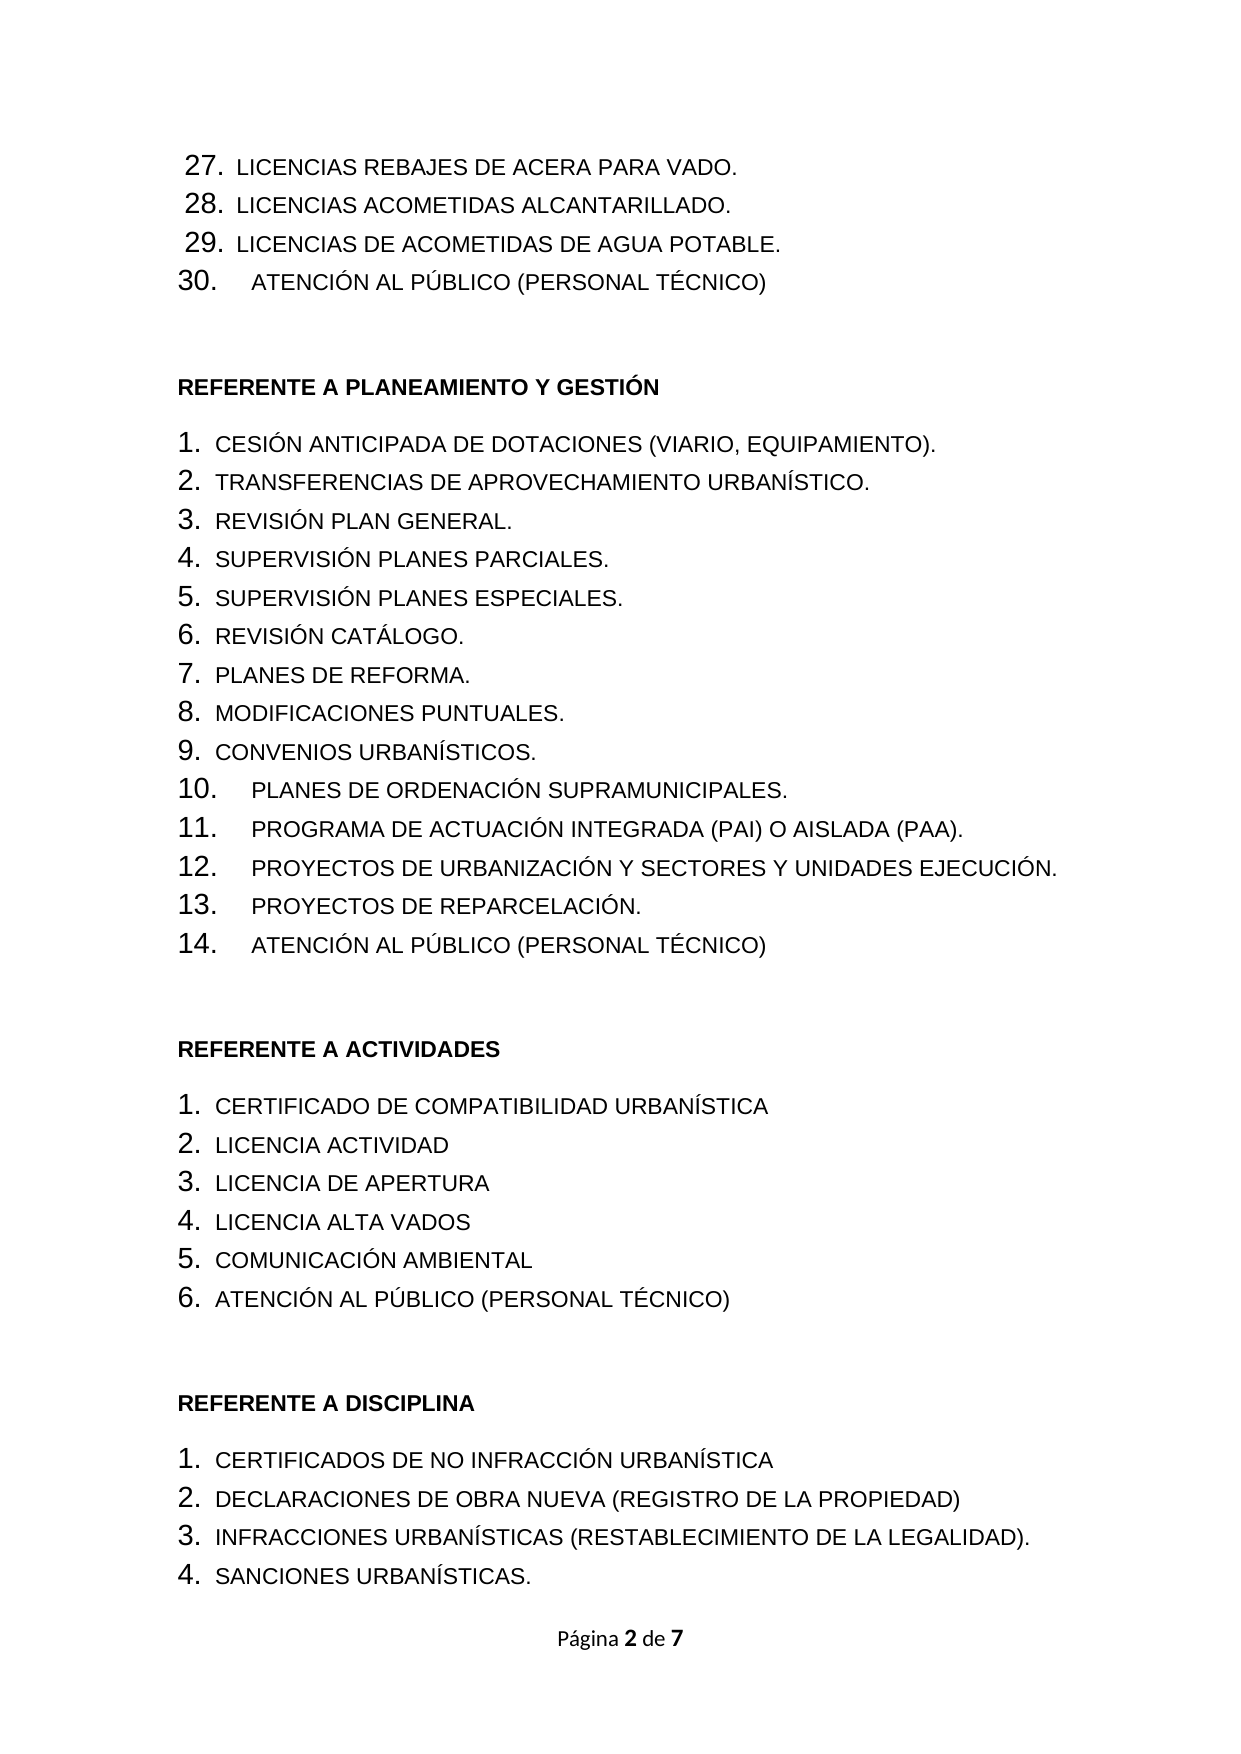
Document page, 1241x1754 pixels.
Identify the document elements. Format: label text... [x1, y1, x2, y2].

list PROGRAMA DE ACTUACIÓN INTEGRADA (PAI) O AISLADA (PAA). [177, 810, 1063, 844]
list LICENCIAS ACOMETIDAS ALCANTARILLADO. [184, 186, 1063, 220]
list CESIÓN ANTICIPADA DE DOTACIONES (VIARIO, EQUIPAMIENTO). [177, 425, 1063, 458]
list ATENCIÓN AL PÚBLICO (PERSONAL TÉCNICO) [177, 263, 1063, 297]
list COMUNICACIÓN AMBIENTAL [177, 1241, 1063, 1275]
list DECLARACIONES DE OBRA NUEVA (REGISTRO DE LA PROPIEDAD) [177, 1480, 1063, 1513]
list INFRACCIONES URBANÍSTICAS (RESTABLECIMIENTO DE LA LEGALIDAD). [177, 1518, 1063, 1552]
list SUPERVISIÓN PLANES PARCIALES. [177, 540, 1063, 574]
list SANCIONES URBANÍSTICAS. [177, 1557, 1063, 1591]
list SUPERVISIÓN PLANES ESPECIALES. [177, 579, 1063, 612]
list MODIFICACIONES PUNTUALES. [177, 694, 1063, 728]
text REFERENTE A DISCIPLINA [177, 1390, 1063, 1417]
list CERTIFICADO DE COMPATIBILIDAD URBANÍSTICA [177, 1087, 1063, 1121]
list CONVENIOS URBANÍSTICOS. [177, 733, 1063, 767]
list TRANSFERENCIAS DE APROVECHAMIENTO URBANÍSTICO. [177, 463, 1063, 497]
list CERTIFICADOS DE NO INFRACCIÓN URBANÍSTICA [177, 1441, 1063, 1475]
list ATENCIÓN AL PÚBLICO (PERSONAL TÉCNICO) [177, 926, 1063, 959]
list LICENCIAS REBAJES DE ACERA PARA VADO. [184, 148, 1063, 181]
list ATENCIÓN AL PÚBLICO (PERSONAL TÉCNICO) [177, 1280, 1063, 1313]
text REFERENTE A ACTIVIDADES [177, 1036, 1063, 1062]
list LICENCIA ALTA VADOS [177, 1203, 1063, 1236]
list LICENCIA ACTIVIDAD [177, 1126, 1063, 1159]
list REVISIÓN PLAN GENERAL. [177, 502, 1063, 535]
list PROYECTOS DE REPARCELACIÓN. [177, 887, 1063, 921]
list REVISIÓN CATÁLOGO. [177, 617, 1063, 651]
list PLANES DE ORDENACIÓN SUPRAMUNICIPALES. [177, 772, 1063, 805]
list PLANES DE REFORMA. [177, 656, 1063, 689]
text REFERENTE A PLANEAMIENTO Y GESTIÓN [177, 374, 1063, 400]
list LICENCIA DE APERTURA [177, 1164, 1063, 1198]
list PROYECTOS DE URBANIZACIÓN Y SECTORES Y UNIDADES EJECUCIÓN. [177, 849, 1063, 882]
list LICENCIAS DE ACOMETIDAS DE AGUA POTABLE. [184, 225, 1063, 258]
